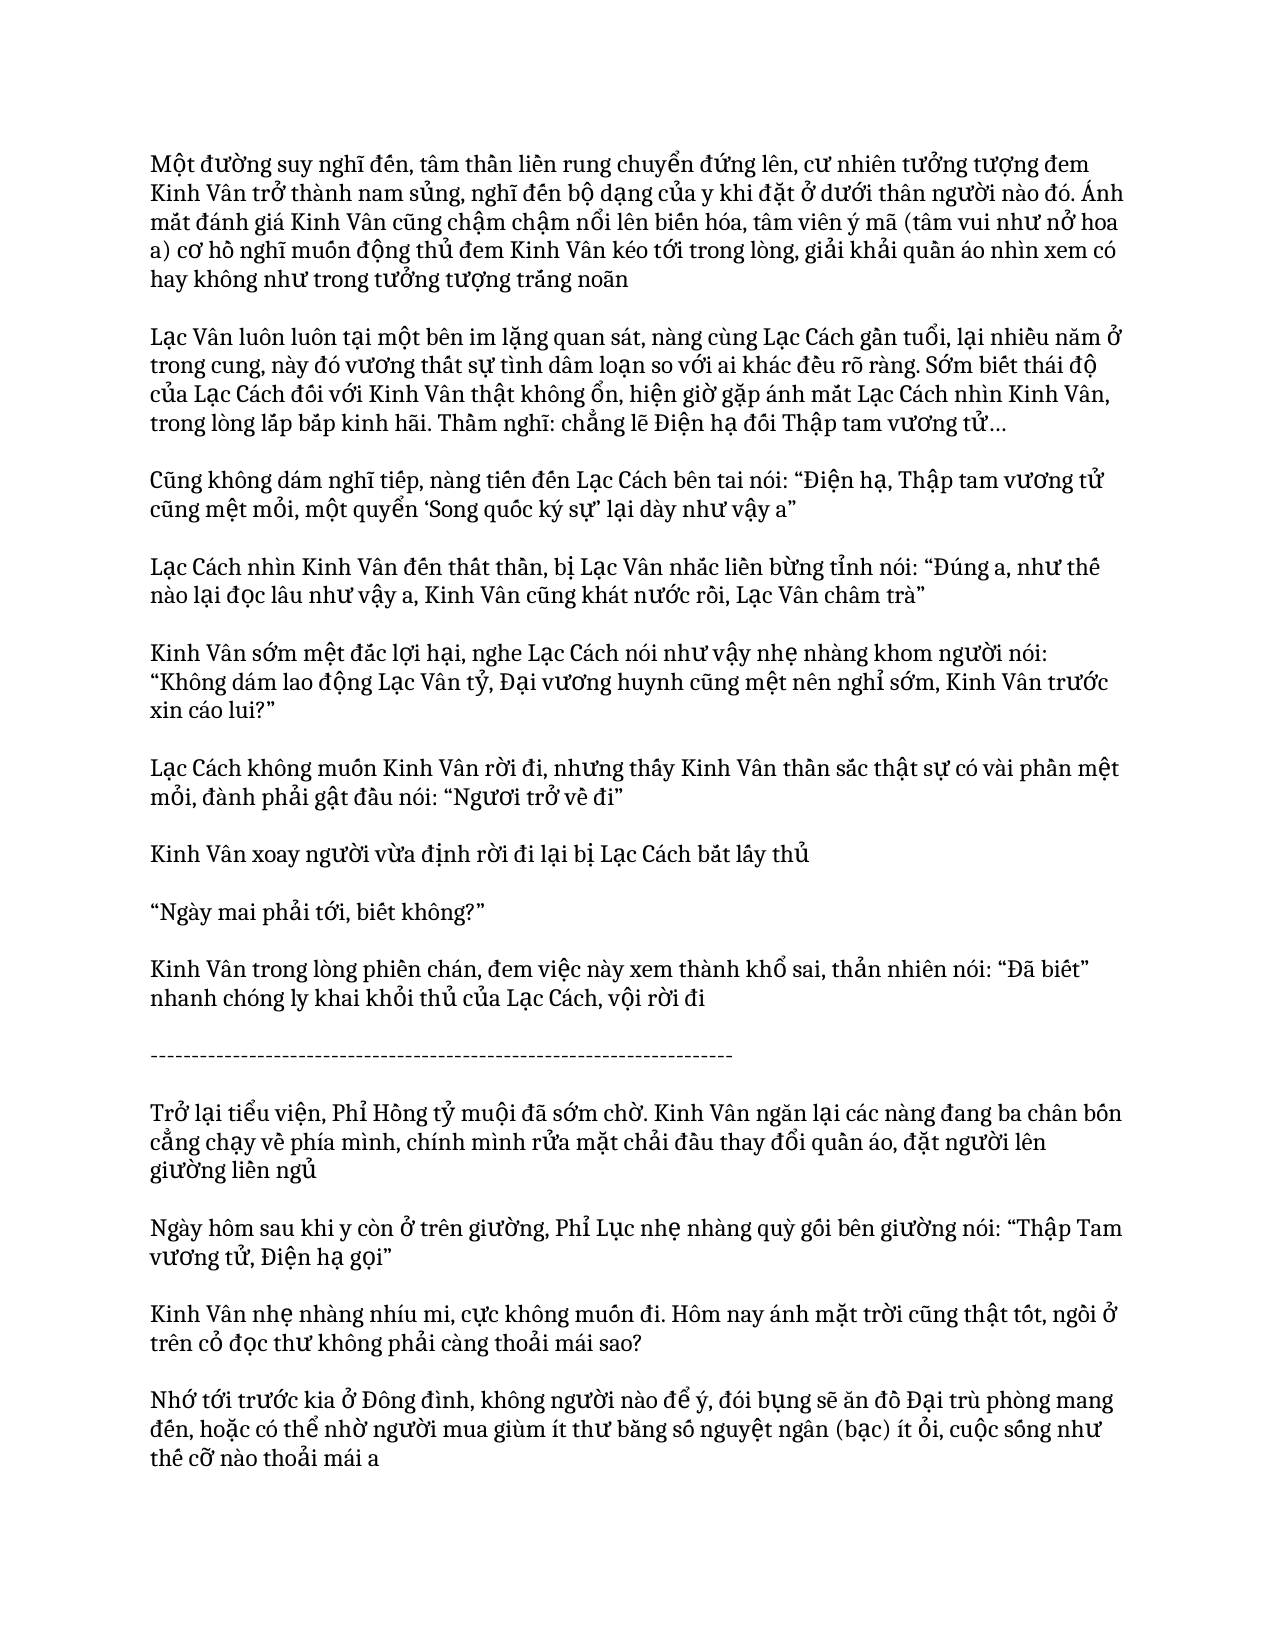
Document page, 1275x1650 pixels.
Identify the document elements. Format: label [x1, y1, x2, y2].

text [150, 150, 1125, 1472]
